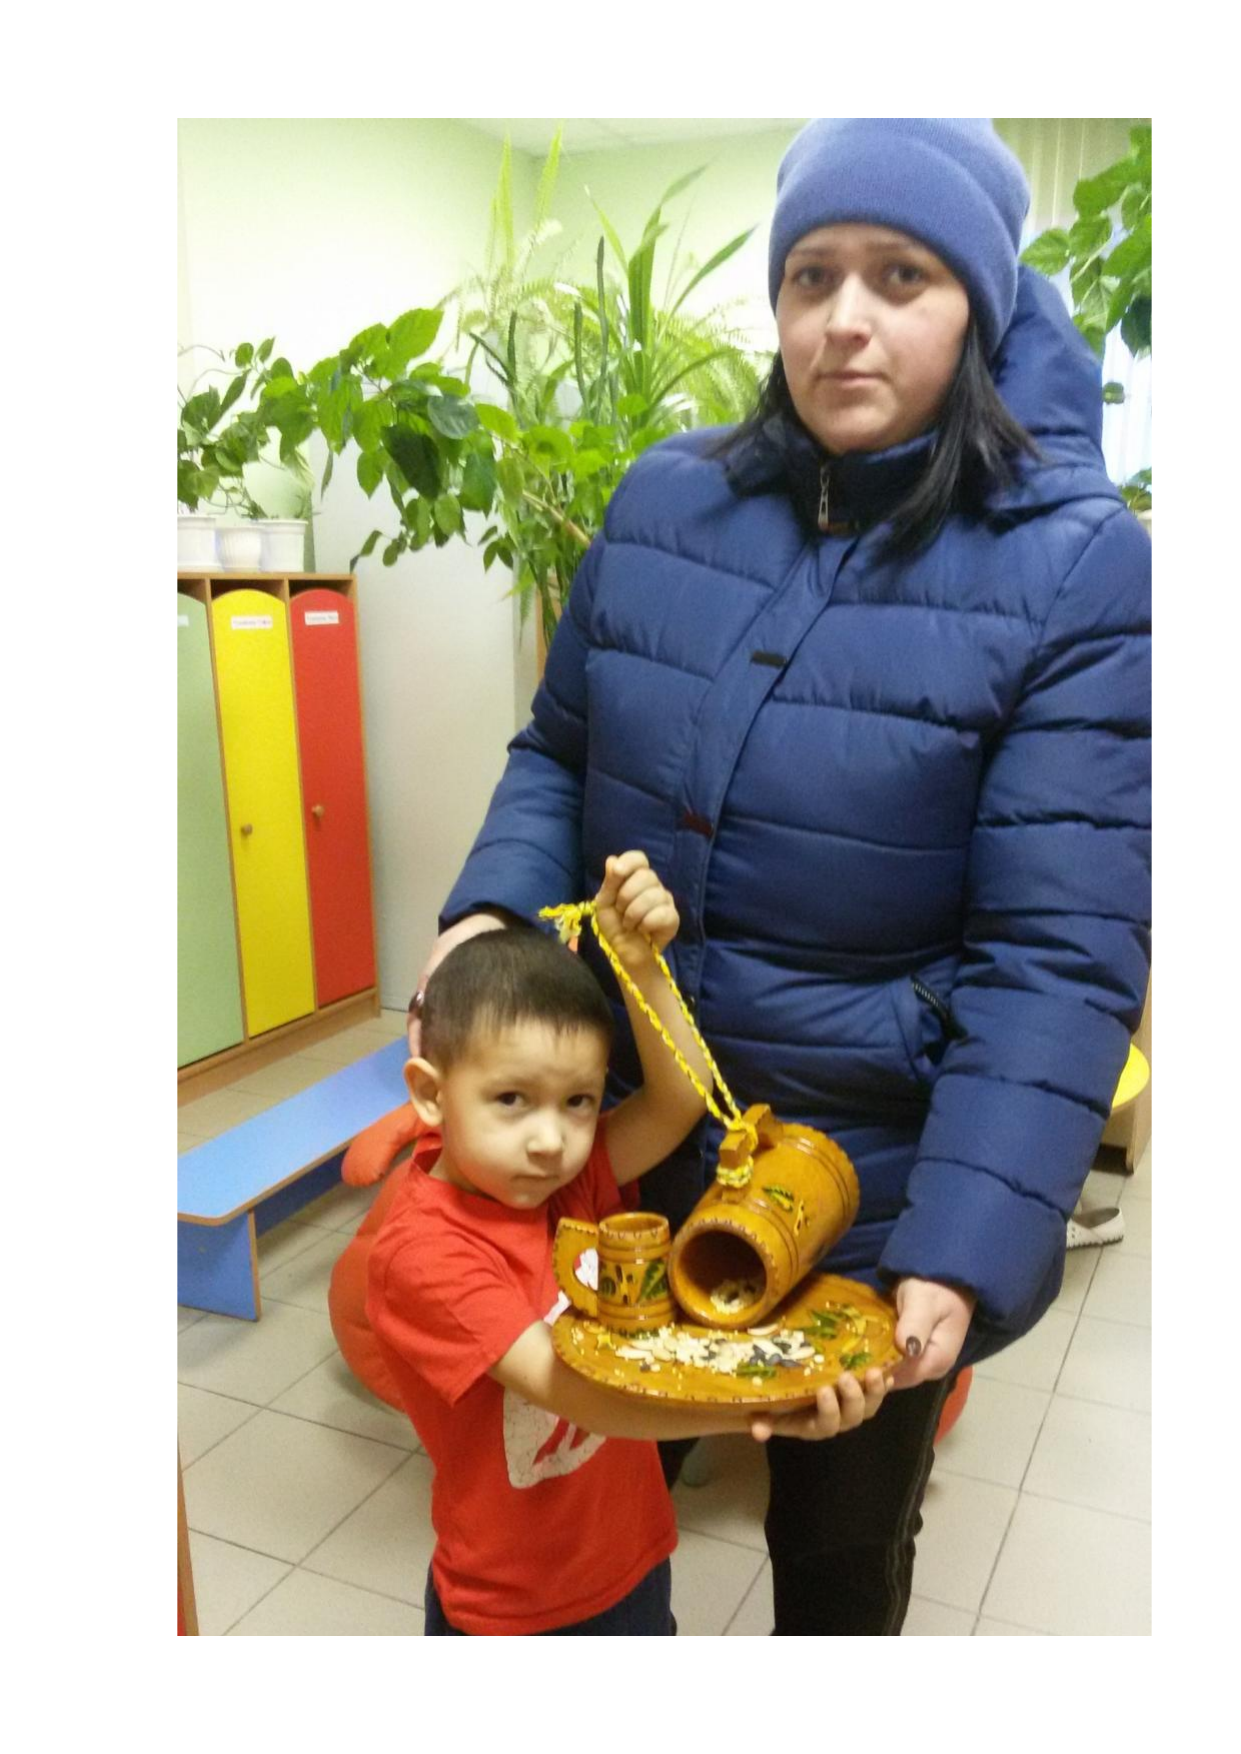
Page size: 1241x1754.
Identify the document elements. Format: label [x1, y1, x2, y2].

picture [177, 118, 1152, 1636]
